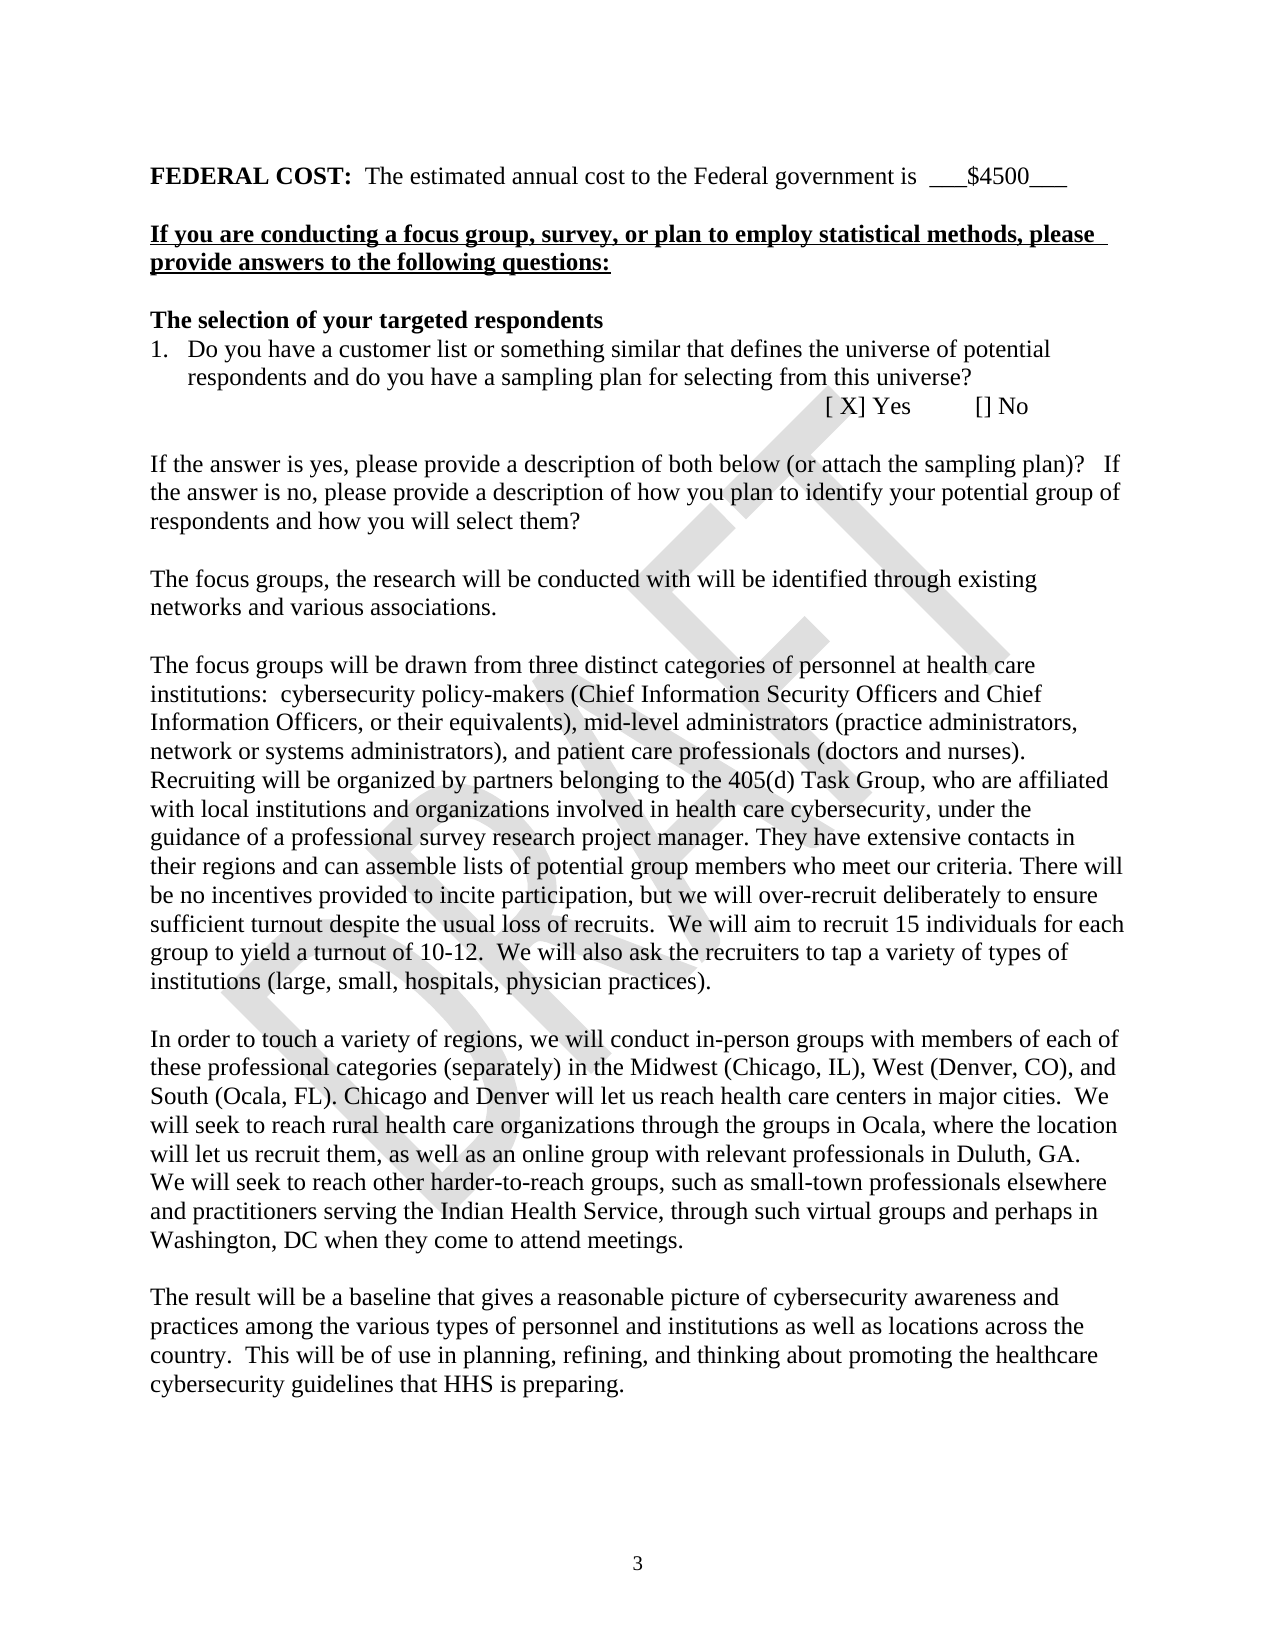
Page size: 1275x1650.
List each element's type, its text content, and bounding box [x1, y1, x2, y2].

list Do you have a customer list or something similar that defines the universe of potential respondents and do you have a sampling plan for selecting from this universe? [ X] Yes [] No [150, 334, 1125, 420]
text The selection of your targeted respondents [150, 305, 1125, 334]
text The result will be a baseline that gives a reasonable picture of cybersecurity awareness and practices among the various types of personnel and institutions as well as locations across the country. This will be of use in planning, refining, and thinking about promoting the healthcare cybersecurity guidelines that HHS is preparing. [150, 1282, 1125, 1397]
text In order to touch a variety of regions, we will conduct in-person groups with members of each of these professional categories (separately) in the Midwest (Chicago, IL), West (Denver, CO), and South (Ocala, FL). Chicago and Denver will let us reach health care centers in major cities. We will seek to reach rural health care organizations through the groups in Ocala, where the location will let us recruit them, as well as an online group with relevant professionals in Duluth, GA. We will seek to reach other harder-to-reach groups, such as small-town professionals elsewhere and practitioners serving the Indian Health Service, through such virtual groups and perhaps in Washington, DC when they come to attend meetings. [150, 1024, 1125, 1254]
text The focus groups will be drawn from three distinct categories of personnel at health care institutions: cybersecurity policy-makers (Chief Information Security Officers and Chief Information Officers, or their equivalents), mid-level administrators (practice administrators, network or systems administrators), and patient care professionals (doctors and nurses). Recruiting will be organized by partners belonging to the 405(d) Task Group, who are affiliated with local institutions and organizations involved in health care cybersecurity, under the guidance of a professional survey research project manager. They have extensive contacts in their regions and can assemble lists of potential group members who meet our criteria. There will be no incentives provided to incite participation, but we will over-recruit deliberately to ensure sufficient turnout despite the usual loss of recruits. We will aim to recruit 15 individuals for each group to yield a turnout of 10-12. We will also ask the recruiters to tap a variety of types of institutions (large, small, hospitals, physician practices). [150, 650, 1125, 995]
text FEDERAL COST: The estimated annual cost to the Federal government is ___$4500___ [150, 161, 1125, 190]
text The focus groups, the research will be conducted with will be identified through existing networks and various associations. [150, 564, 1125, 621]
text If the answer is yes, please provide a description of both below (or attach the sampling plan)? If the answer is no, please provide a description of how you plan to identify your potential group of respondents and how you will select them? [150, 449, 1125, 535]
text If you are conducting a focus group, survey, or plan to employ statistical methods, please provide answers to the following questions: [150, 219, 1125, 276]
